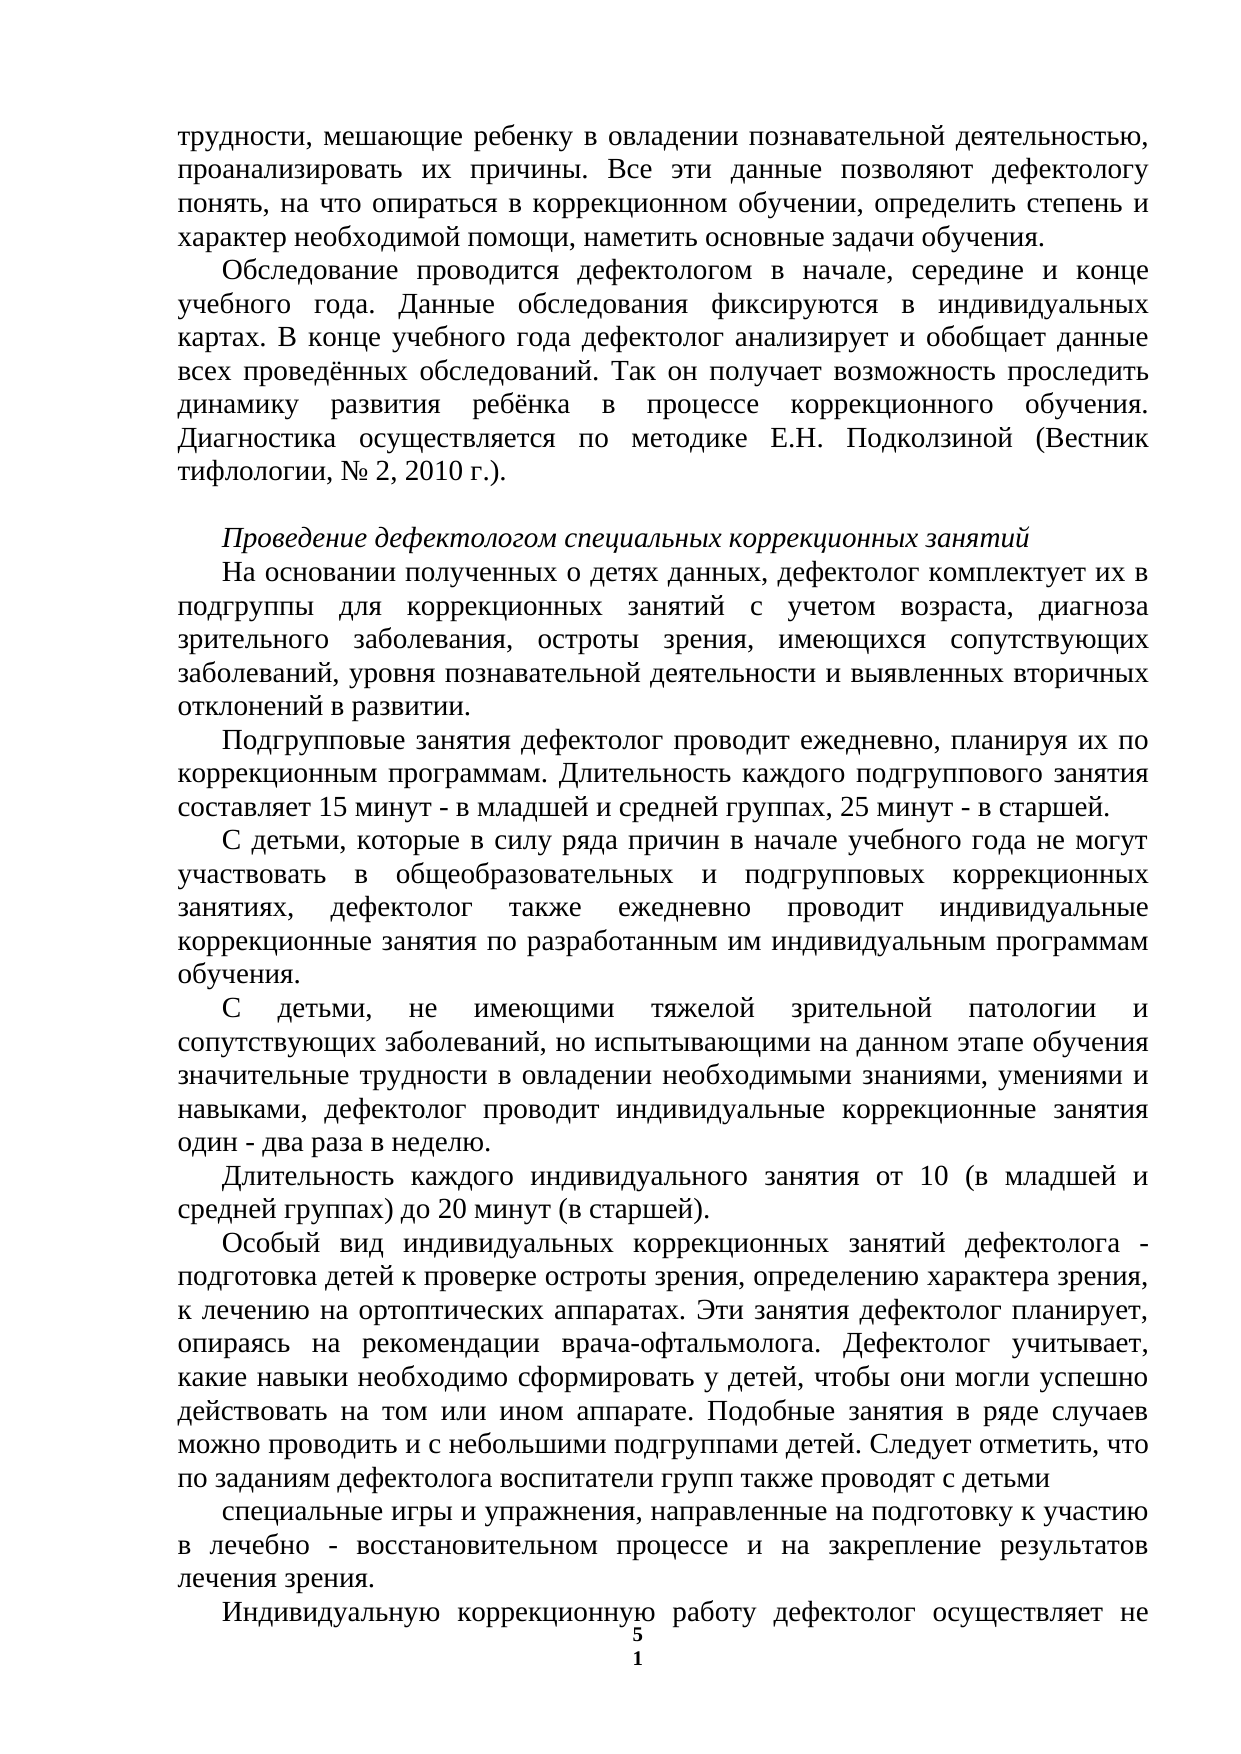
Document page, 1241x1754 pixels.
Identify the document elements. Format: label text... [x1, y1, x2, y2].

text С детьми, не имеющими тяжелой зрительной патологии и сопутствующих заболеваний, но испытывающими на данном этапе обучения значительные трудности в овладении необходимыми знаниями, умениями и навыками, дефектолог проводит индивидуальные коррекционные занятия один - два раза в неделю. [177, 990, 1149, 1158]
text Длительность каждого индивидуального занятия от 10 (в младшей и средней группах) до 20 минут (в старшей). [177, 1158, 1149, 1225]
text Проведение дефектологом специальных коррекционных занятий [177, 521, 1152, 554]
text С детьми, которые в силу ряда причин в начале учебного года не могут участвовать в общеобразовательных и подгрупповых коррекционных занятиях, дефектолог также ежедневно проводит индивидуальные коррекционные занятия по разработанным им индивидуальным программам обучения. [177, 822, 1149, 990]
text Особый вид индивидуальных коррекционных занятий дефектолога - подготовка детей к проверке остроты зрения, определению характера зрения, к лечению на ортоптических аппаратах. Эти занятия дефектолог планирует, опираясь на рекомендации врача-офтальмолога. Дефектолог учитывает, какие навыки необходимо сформировать у детей, чтобы они могли успешно действовать на том или ином аппарате. Подобные занятия в ряде случаев можно проводить и с небольшими подгруппами детей. Следует отметить, что по заданиям дефектолога воспитатели групп также проводят с детьми [177, 1225, 1149, 1493]
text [177, 118, 1149, 252]
text Подгрупповые занятия дефектолог проводит ежедневно, планируя их по коррекционным программам. Длительность каждого подгруппового занятия составляет 15 минут - в младшей и средней группах, 25 минут - в старшей. [177, 722, 1149, 822]
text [177, 1594, 1149, 1627]
text На основании полученных о детях данных, дефектолог комплектует их в подгруппы для коррекционных занятий с учетом возраста, диагноза зрительного заболевания, остроты зрения, имеющихся сопутствующих заболеваний, уровня познавательной деятельности и выявленных вторичных отклонений в развитии. [177, 554, 1149, 722]
text Обследование проводится дефектологом в начале, середине и конце учебного года. Данные обследования фиксируются в индивидуальных картах. В конце учебного года дефектолог анализирует и обобщает данные всех проведённых обследований. Так он получает возможность проследить динамику развития ребёнка в процессе коррекционного обучения. Диагностика осуществляется по методике Е.Н. Подколзиной (Вестник тифлологии, № 2, 2010 г.). [177, 252, 1149, 487]
text специальные игры и упражнения, направленные на подготовку к участию в лечебно - восстановительном процессе и на закрепление результатов лечения зрения. [177, 1493, 1149, 1594]
